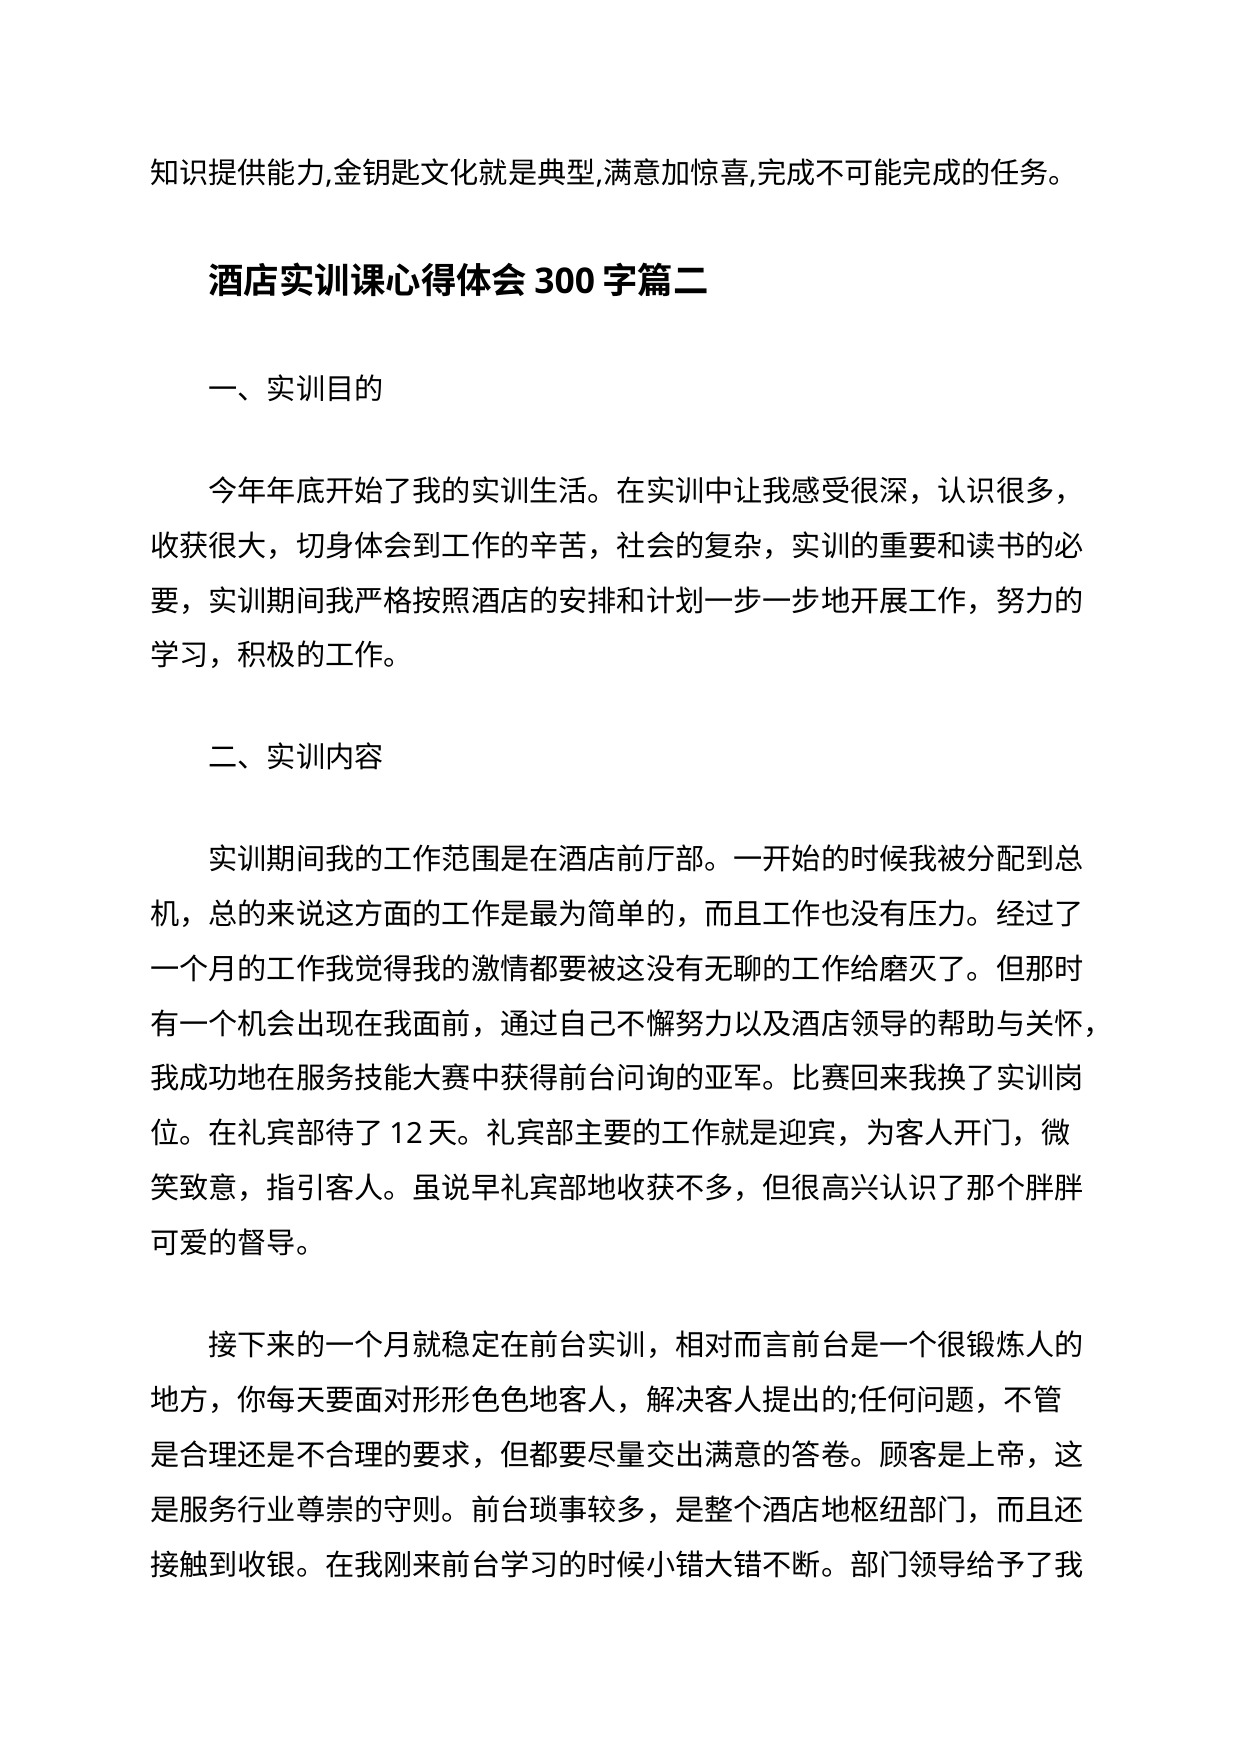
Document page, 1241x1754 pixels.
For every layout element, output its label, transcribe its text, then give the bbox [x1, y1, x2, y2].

text 二、实训内容 [150, 734, 1090, 776]
text 实训期间我的工作范围是在酒店前厅部。一开始的时候我被分配到总机，总的来说这方面的工作是最为简单的，而且工作也没有压力。经过了一个月的工作我觉得我的激情都要被这没有无聊的工作给磨灭了。但那时有一个机会出现在我面前，通过自己不懈努力以及酒店领导的帮助与关怀，我成功地在服务技能大赛中获得前台问询的亚军。比赛回来我换了实训岗位。在礼宾部待了12天。礼宾部主要的工作就是迎宾，为客人开门，微笑致意，指引客人。虽说早礼宾部地收获不多，但很高兴认识了那个胖胖可爱的督导。 [150, 836, 1090, 1262]
text 酒店实训课心得体会300字篇二 [150, 252, 1090, 303]
text 今年年底开始了我的实训生活。在实训中让我感受很深，认识很多，收获很大，切身体会到工作的辛苦，社会的复杂，实训的重要和读书的必要，实训期间我严格按照酒店的安排和计划一步一步地开展工作，努力的学习，积极的工作。 [150, 467, 1090, 674]
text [150, 1322, 1090, 1584]
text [150, 150, 1090, 192]
text 一、实训目的 [150, 366, 1090, 408]
